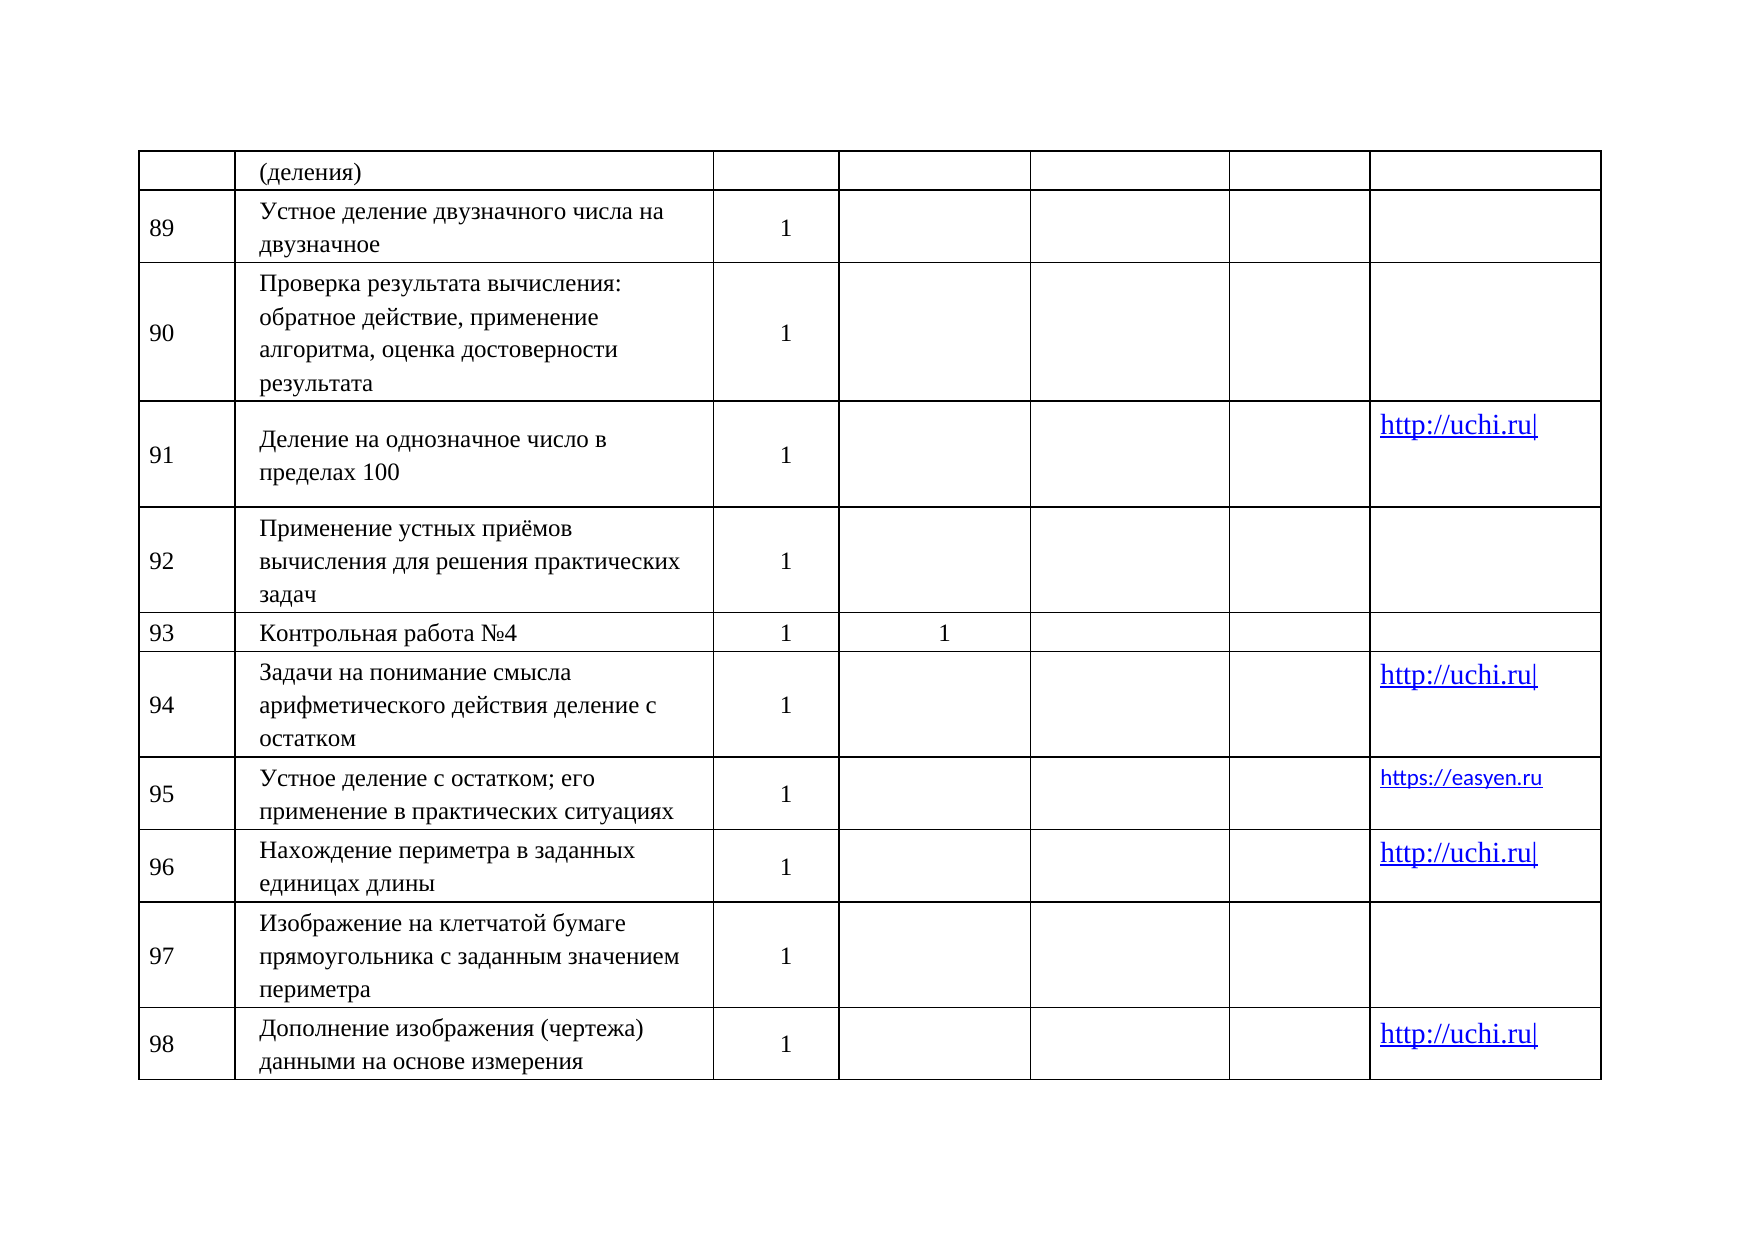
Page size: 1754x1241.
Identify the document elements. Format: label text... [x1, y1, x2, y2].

table_cell http://uchi.ru| [1371, 830, 1600, 901]
table_cell [1371, 263, 1600, 400]
table_cell 1 [714, 758, 838, 828]
table_cell [1031, 903, 1229, 1006]
table_cell Применение устных приёмов вычисления для решения практических задач [236, 508, 713, 611]
table_cell Нахождение периметра в заданных единицах длины [236, 830, 713, 901]
table_cell Контрольная работа №4 [236, 613, 713, 651]
table_cell [840, 903, 1030, 1006]
table_cell 1 [714, 613, 838, 651]
table_cell http://uchi.ru| [1371, 1008, 1600, 1079]
table_cell [840, 402, 1030, 506]
table_cell [840, 758, 1030, 828]
table_cell [1031, 402, 1229, 506]
table_cell 97 [140, 903, 234, 1006]
table_cell [1230, 830, 1369, 901]
table_cell http://uchi.ru| [1371, 652, 1600, 756]
table_cell http://uchi.ru| [1371, 402, 1600, 506]
table_cell [1230, 152, 1369, 189]
table_cell https://easyen.ru [1371, 758, 1600, 828]
table_cell [1230, 903, 1369, 1006]
table_cell [1031, 652, 1229, 756]
table_cell [1230, 652, 1369, 756]
table_cell 89 [140, 191, 234, 262]
table_cell [1371, 903, 1600, 1006]
table_cell [1371, 191, 1600, 262]
table_cell 1 [714, 1008, 838, 1079]
table_cell Проверка результата вычисления: обратное действие, применение алгоритма, оценка достоверности результата [236, 263, 713, 400]
table_cell 94 [140, 652, 234, 756]
table_cell [1031, 613, 1229, 651]
table_cell [1230, 758, 1369, 828]
table_cell [840, 830, 1030, 901]
table_cell [1230, 508, 1369, 611]
table_cell 91 [140, 402, 234, 506]
table_cell [1031, 1008, 1229, 1079]
table_cell 1 [714, 508, 838, 611]
table_cell [1371, 508, 1600, 611]
table_cell [1230, 402, 1369, 506]
table_cell 1 [714, 191, 838, 262]
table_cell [236, 152, 713, 189]
table_cell 1 [714, 402, 838, 506]
table_cell [840, 1008, 1030, 1079]
table_cell Деление на однозначное число в пределах 100 [236, 402, 713, 506]
table_cell [840, 652, 1030, 756]
table_cell 98 [140, 1008, 234, 1079]
table_cell [1031, 263, 1229, 400]
table_cell 1 [714, 903, 838, 1006]
table_cell [1031, 758, 1229, 828]
table_cell [1371, 613, 1600, 651]
table_cell 1 [714, 263, 838, 400]
table_cell Изображение на клетчатой бумаге прямоугольника с заданным значением периметра [236, 903, 713, 1006]
table_cell 1 [840, 613, 1030, 651]
table_cell 96 [140, 830, 234, 901]
table_cell [1230, 263, 1369, 400]
table_cell [1031, 830, 1229, 901]
table_cell [840, 263, 1030, 400]
table_cell 90 [140, 263, 234, 400]
table_cell [1031, 191, 1229, 262]
table_cell 1 [714, 152, 838, 189]
table_cell [1031, 508, 1229, 611]
table_cell [840, 508, 1030, 611]
table_cell Дополнение изображения (чертежа) данными на основе измерения [236, 1008, 713, 1079]
table_cell [840, 191, 1030, 262]
table_cell [840, 152, 1030, 189]
table_cell 95 [140, 758, 234, 828]
table_cell 1 [714, 652, 838, 756]
table_cell 88 [140, 152, 234, 189]
table_cell 1 [714, 830, 838, 901]
table_cell Задачи на понимание смысла арифметического действия деление с остатком [236, 652, 713, 756]
table_cell [1230, 1008, 1369, 1079]
table_cell [1031, 152, 1229, 189]
table_cell [1230, 613, 1369, 651]
table_cell Устное деление с остатком; его применение в практических ситуациях [236, 758, 713, 828]
table_cell 93 [140, 613, 234, 651]
table_cell Устное деление двузначного числа на двузначное [236, 191, 713, 262]
table_cell [1230, 191, 1369, 262]
table_cell 92 [140, 508, 234, 611]
table_cell [1371, 152, 1600, 189]
